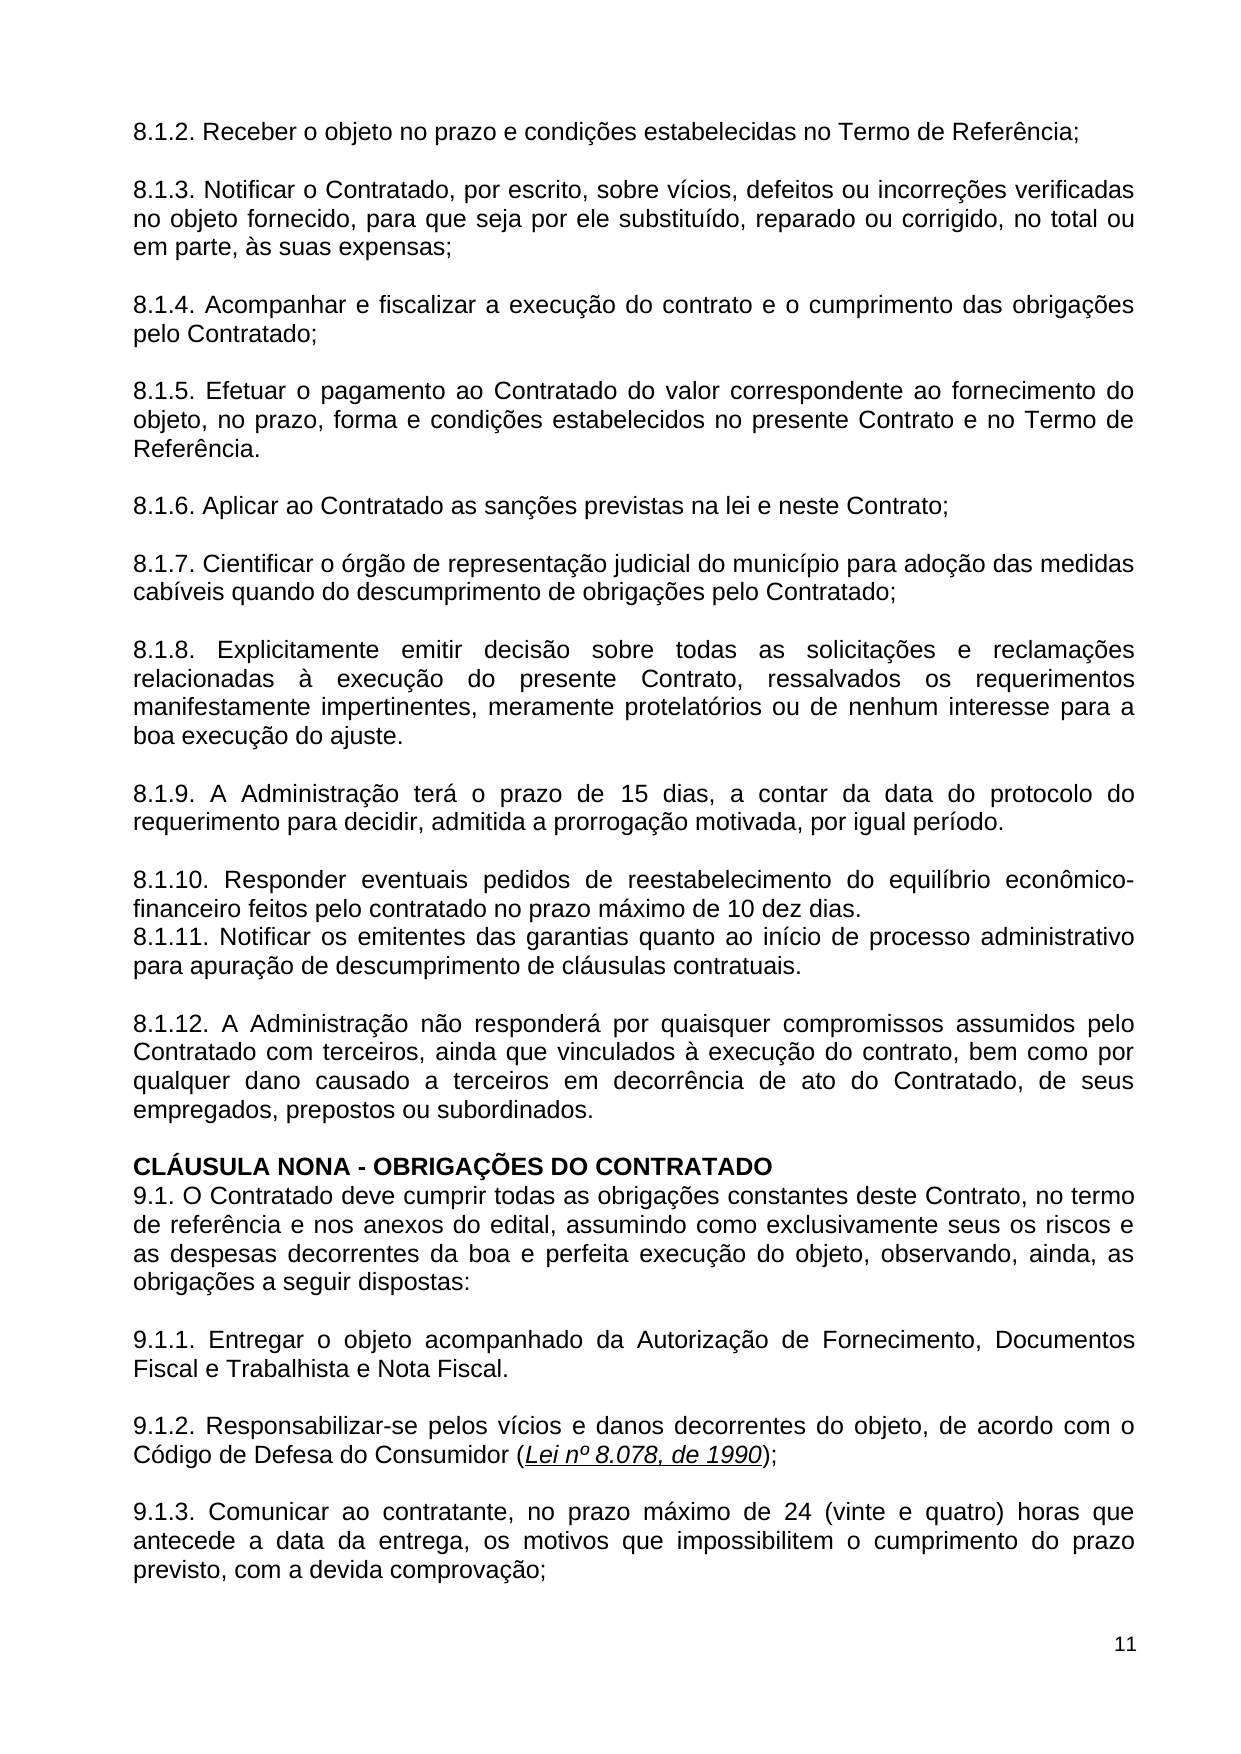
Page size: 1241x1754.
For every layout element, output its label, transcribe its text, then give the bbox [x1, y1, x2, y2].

list 8.1.9. A Administração terá o prazo de 15 dias, a contar da data do protocolo do requerimento para decidir, admitida a prorrogação motivada, por igual período. [133, 779, 1137, 836]
list 8.1.4. Acompanhar e fiscalizar a execução do contrato e o cumprimento das obrigações pelo Contratado; [133, 290, 1137, 347]
list 8.1.10. Responder eventuais pedidos de reestabelecimento do equilíbrio econômico-financeiro feitos pelo contratado no prazo máximo de 10 dez dias. [133, 865, 1137, 922]
text CLÁUSULA NONA - OBRIGAÇÕES DO CONTRATADO [133, 1152, 1137, 1181]
list 8.1.2. Receber o objeto no prazo e condições estabelecidas no Termo de Referência; [133, 117, 1137, 146]
list 8.1.8. Explicitamente emitir decisão sobre todas as solicitações e reclamações relacionadas à execução do presente Contrato, ressalvados os requerimentos manifestamente impertinentes, meramente protelatórios ou de nenhum interesse para a boa execução do ajuste. [133, 635, 1137, 750]
list 9.1.2. Responsabilizar-se pelos vícios e danos decorrentes do objeto, de acordo com o Código de Defesa do Consumidor (Lei nº 8.078, de 1990); [133, 1411, 1137, 1469]
list 9.1. O Contratado deve cumprir todas as obrigações constantes deste Contrato, no termo de referência e nos anexos do edital, assumindo como exclusivamente seus os riscos e as despesas decorrentes da boa e perfeita execução do objeto, observando, ainda, as obrigações a seguir dispostas: [133, 1181, 1137, 1296]
list 8.1.11. Notificar os emitentes das garantias quanto ao início de processo administrativo para apuração de descumprimento de cláusulas contratuais. [133, 922, 1137, 980]
list 9.1.3. Comunicar ao contratante, no prazo máximo de 24 (vinte e quatro) horas que antecede a data da entrega, os motivos que impossibilitem o cumprimento do prazo previsto, com a devida comprovação; [133, 1497, 1137, 1584]
list 8.1.5. Efetuar o pagamento ao Contratado do valor correspondente ao fornecimento do objeto, no prazo, forma e condições estabelecidos no presente Contrato e no Termo de Referência. [133, 376, 1137, 462]
list 8.1.7. Cientificar o órgão de representação judicial do município para adoção das medidas cabíveis quando do descumprimento de obrigações pelo Contratado; [133, 549, 1137, 606]
list 8.1.6. Aplicar ao Contratado as sanções previstas na lei e neste Contrato; [133, 491, 1137, 520]
list 8.1.3. Notificar o Contratado, por escrito, sobre vícios, defeitos ou incorreções verificadas no objeto fornecido, para que seja por ele substituído, reparado ou corrigido, no total ou em parte, às suas expensas; [133, 175, 1137, 261]
list 8.1.12. A Administração não responderá por quaisquer compromissos assumidos pelo Contratado com terceiros, ainda que vinculados à execução do contrato, bem como por qualquer dano causado a terceiros em decorrência de ato do Contratado, de seus empregados, prepostos ou subordinados. [133, 1009, 1137, 1124]
list 9.1.1. Entregar o objeto acompanhado da Autorização de Fornecimento, Documentos Fiscal e Trabalhista e Nota Fiscal. [133, 1325, 1137, 1382]
